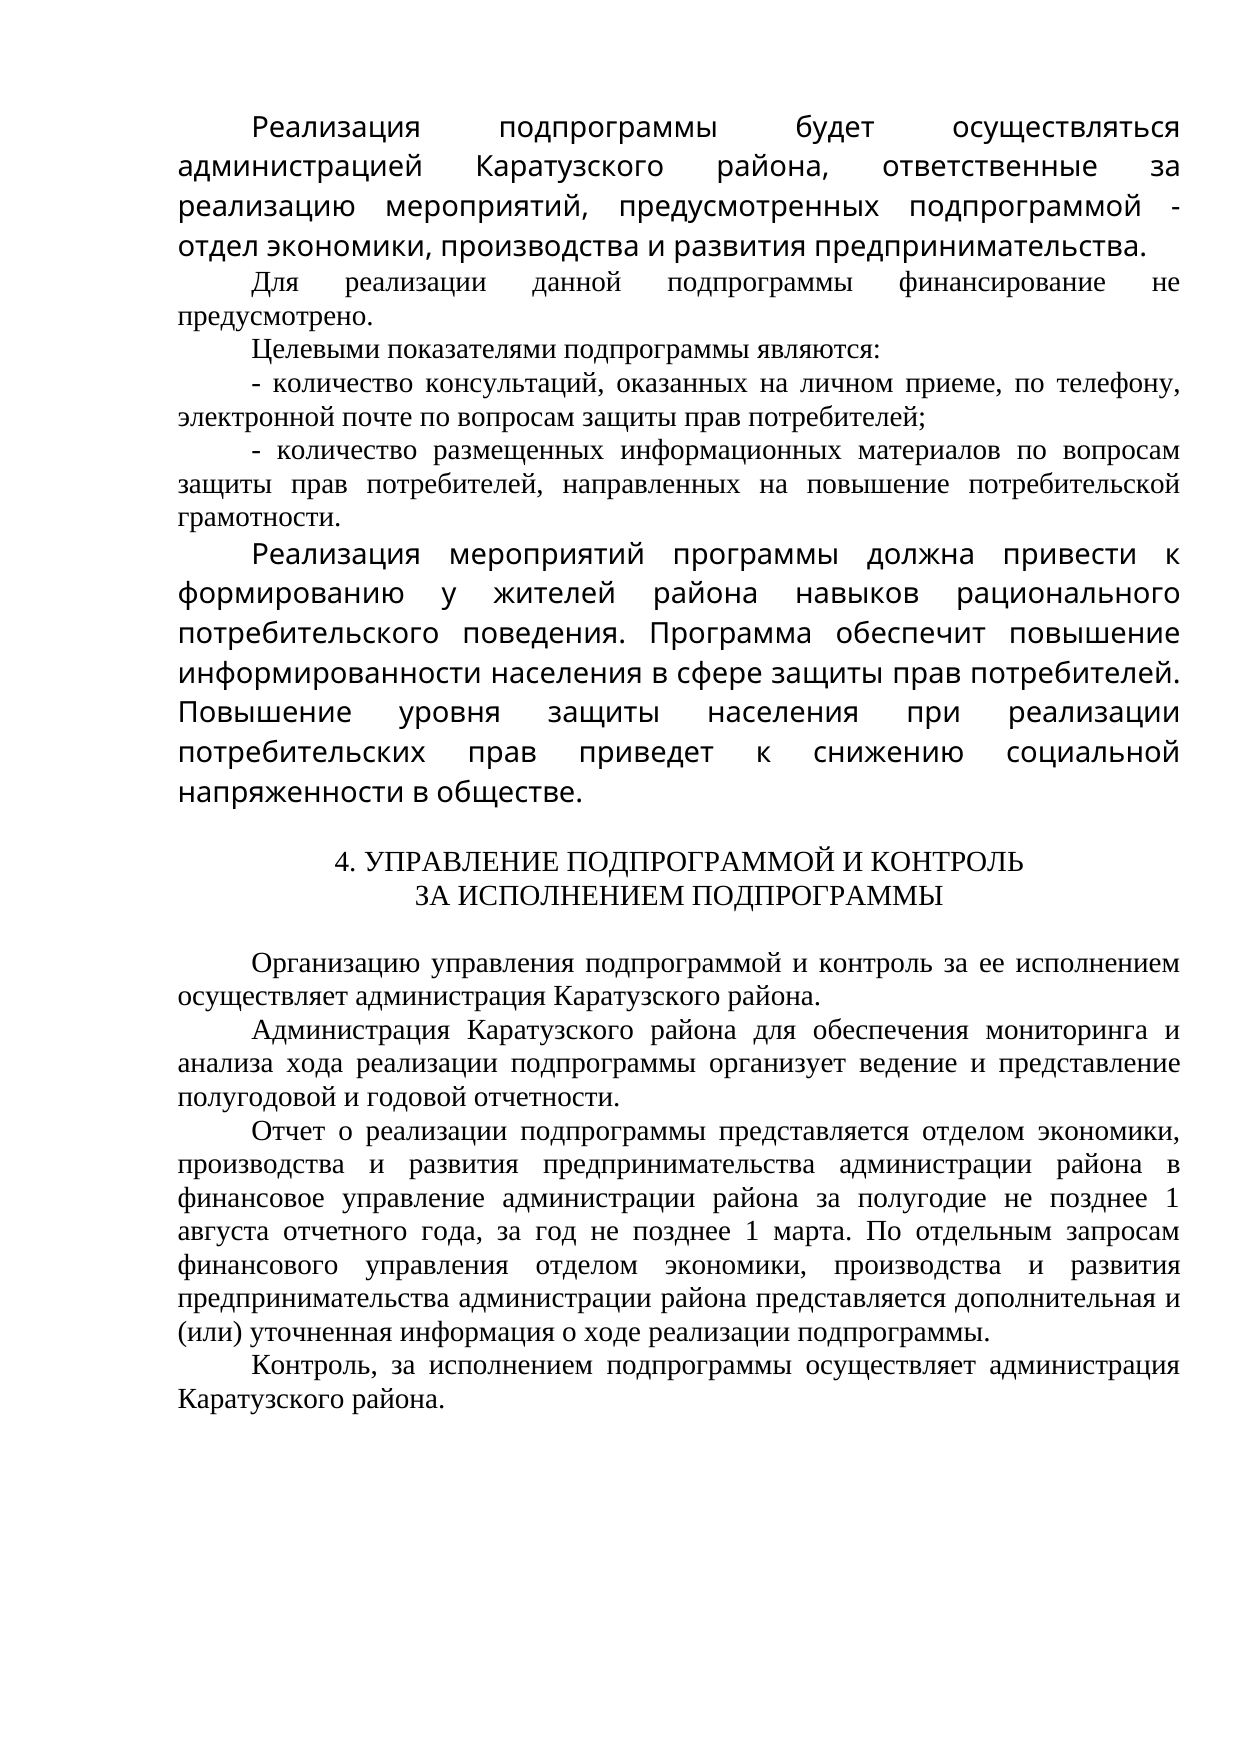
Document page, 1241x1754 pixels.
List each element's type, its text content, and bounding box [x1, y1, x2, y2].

text Организацию управления подпрограммой и контроль за ее исполнением осуществляет администрация Каратузского района. [177, 945, 1181, 1012]
text Отчет о реализации подпрограммы представляется отделом экономики, производства и развития предпринимательства администрации района в финансовое управление администрации района за полугодие не позднее 1 августа отчетного года, за год не позднее 1 марта. По отдельным запросам финансового управления отделом экономики, производства и развития предпринимательства администрации района представляется дополнительная и (или) уточненная информация о ходе реализации подпрограммы. [177, 1113, 1181, 1347]
text 4. УПРАВЛЕНИЕ ПОДПРОГРАММОЙ И КОНТРОЛЬ [177, 844, 1181, 878]
text Администрация Каратузского района для обеспечения мониторинга и анализа хода реализации подпрограммы организует ведение и представление полугодовой и годовой отчетности. [177, 1012, 1181, 1113]
text Для реализации данной подпрограммы финансирование не предусмотрено. [177, 264, 1181, 332]
text ЗА ИСПОЛНЕНИЕМ ПОДПРОГРАММЫ [177, 878, 1181, 911]
text Целевыми показателями подпрограммы являются: [177, 332, 1181, 365]
text Контроль, за исполнением подпрограммы осуществляет администрация Каратузского района. [177, 1347, 1181, 1414]
text Реализация мероприятий программы должна привести к формированию у жителей района навыков рационального потребительского поведения. Программа обеспечит повышение информированности населения в сфере защиты прав потребителей. Повышение уровня защиты населения при реализации потребительских прав приведет к снижению социальной напряженности в обществе. [177, 533, 1181, 811]
text Реализация подпрограммы будет осуществляться администрацией Каратузского района, ответственные за реализацию мероприятий, предусмотренных подпрограммой - отдел экономики, производства и развития предпринимательства. [177, 106, 1181, 264]
text - количество консультаций, оказанных на личном приеме, по телефону, электронной почте по вопросам защиты прав потребителей; [177, 365, 1181, 432]
text - количество размещенных информационных материалов по вопросам защиты прав потребителей, направленных на повышение потребительской грамотности. [177, 432, 1181, 533]
